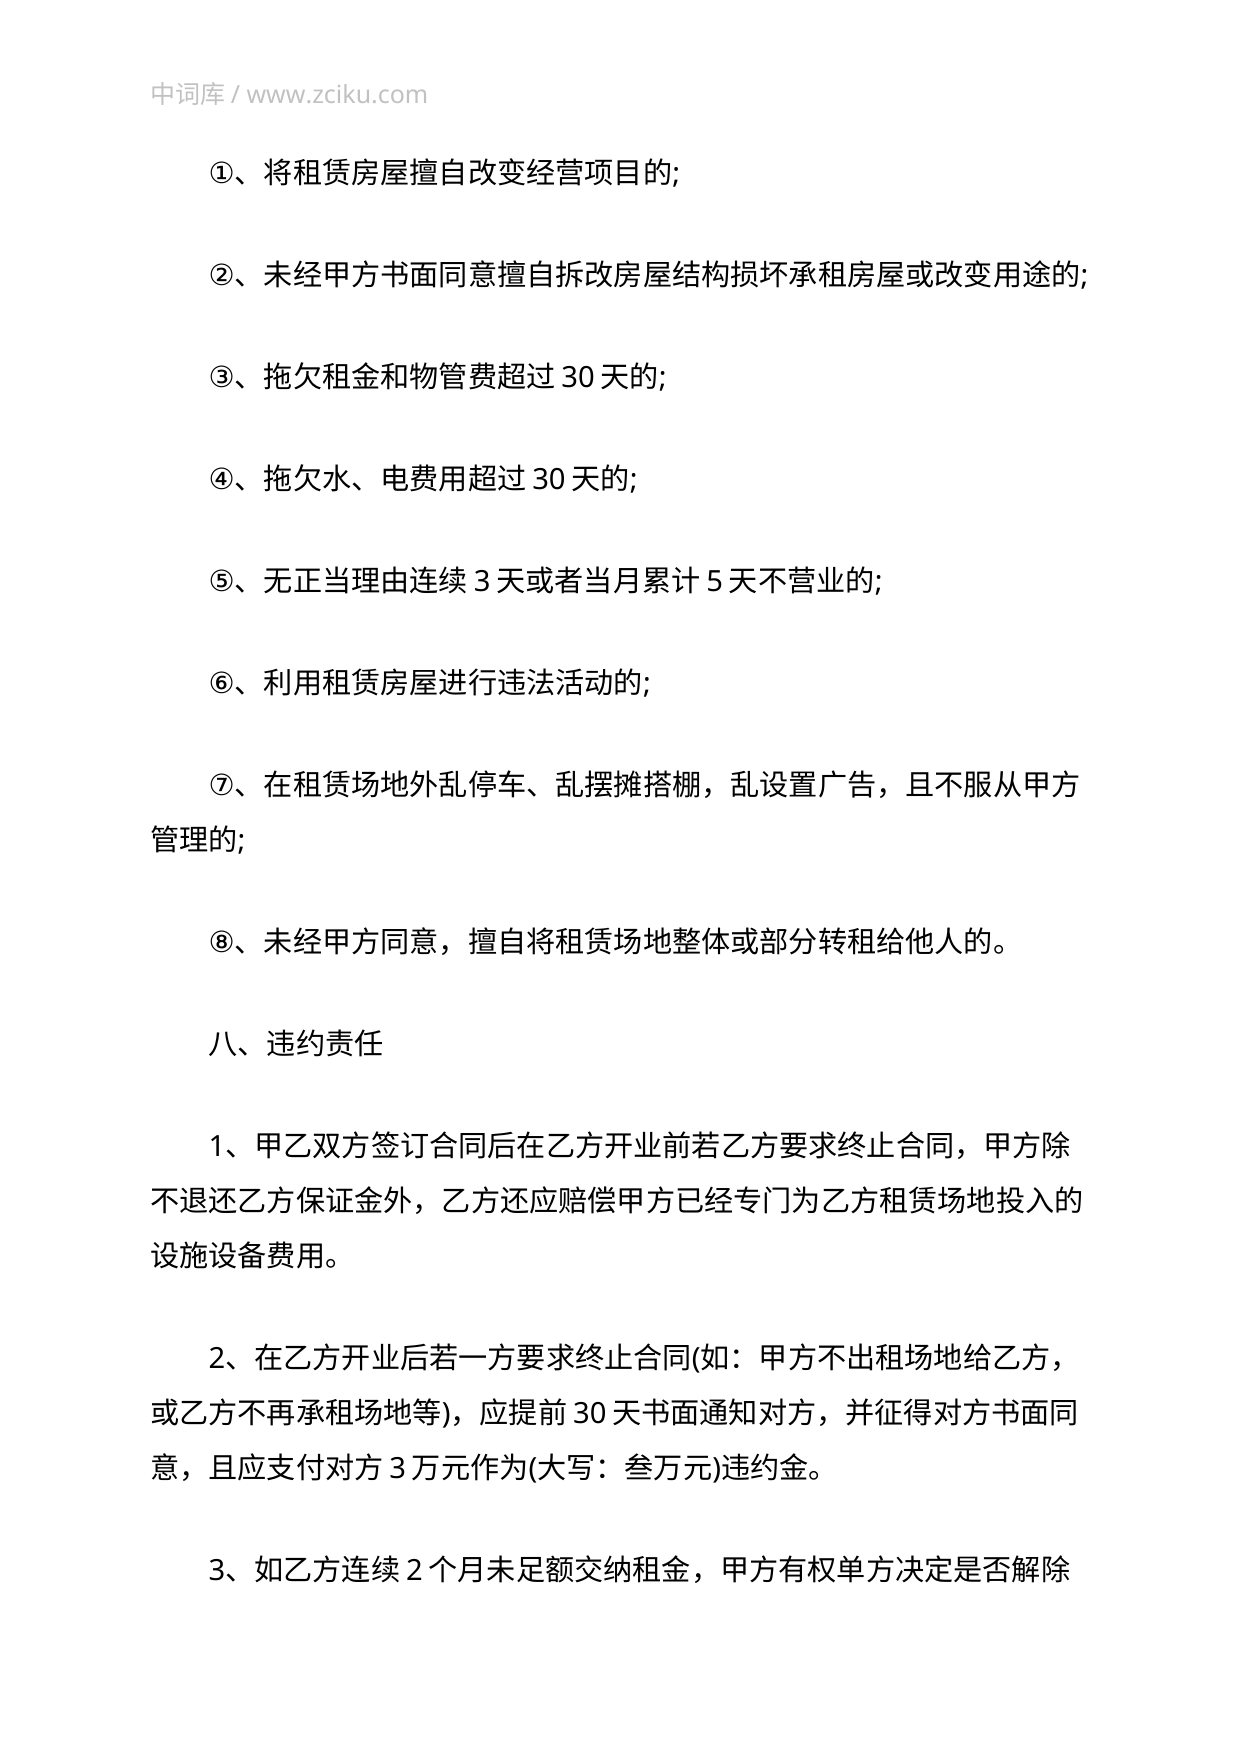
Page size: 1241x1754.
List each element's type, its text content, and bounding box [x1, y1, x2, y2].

text 2、在乙方开业后若一方要求终止合同(如：甲方不出租场地给乙方，或乙方不再承租场地等)，应提前30天书面通知对方，并征得对方书面同意，且应支付对方3万元作为(大写：叁万元)违约金。 [150, 1334, 1090, 1487]
text ①、将租赁房屋擅自改变经营项目的; [150, 150, 1090, 192]
text ④、拖欠水、电费用超过30天的; [150, 456, 1090, 498]
text ⑧、未经甲方同意，擅自将租赁场地整体或部分转租给他人的。 [150, 919, 1090, 961]
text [150, 1546, 1090, 1589]
text 八、违约责任 [150, 1021, 1090, 1063]
text ⑦、在租赁场地外乱停车、乱摆摊搭棚，乱设置广告，且不服从甲方管理的; [150, 762, 1090, 859]
text ⑤、无正当理由连续3天或者当月累计5天不营业的; [150, 558, 1090, 600]
text ②、未经甲方书面同意擅自拆改房屋结构损坏承租房屋或改变用途的; [150, 252, 1090, 294]
text ⑥、利用租赁房屋进行违法活动的; [150, 660, 1090, 702]
text 1、甲乙双方签订合同后在乙方开业前若乙方要求终止合同，甲方除不退还乙方保证金外，乙方还应赔偿甲方已经专门为乙方租赁场地投入的设施设备费用。 [150, 1123, 1090, 1275]
text ③、拖欠租金和物管费超过30天的; [150, 354, 1090, 396]
